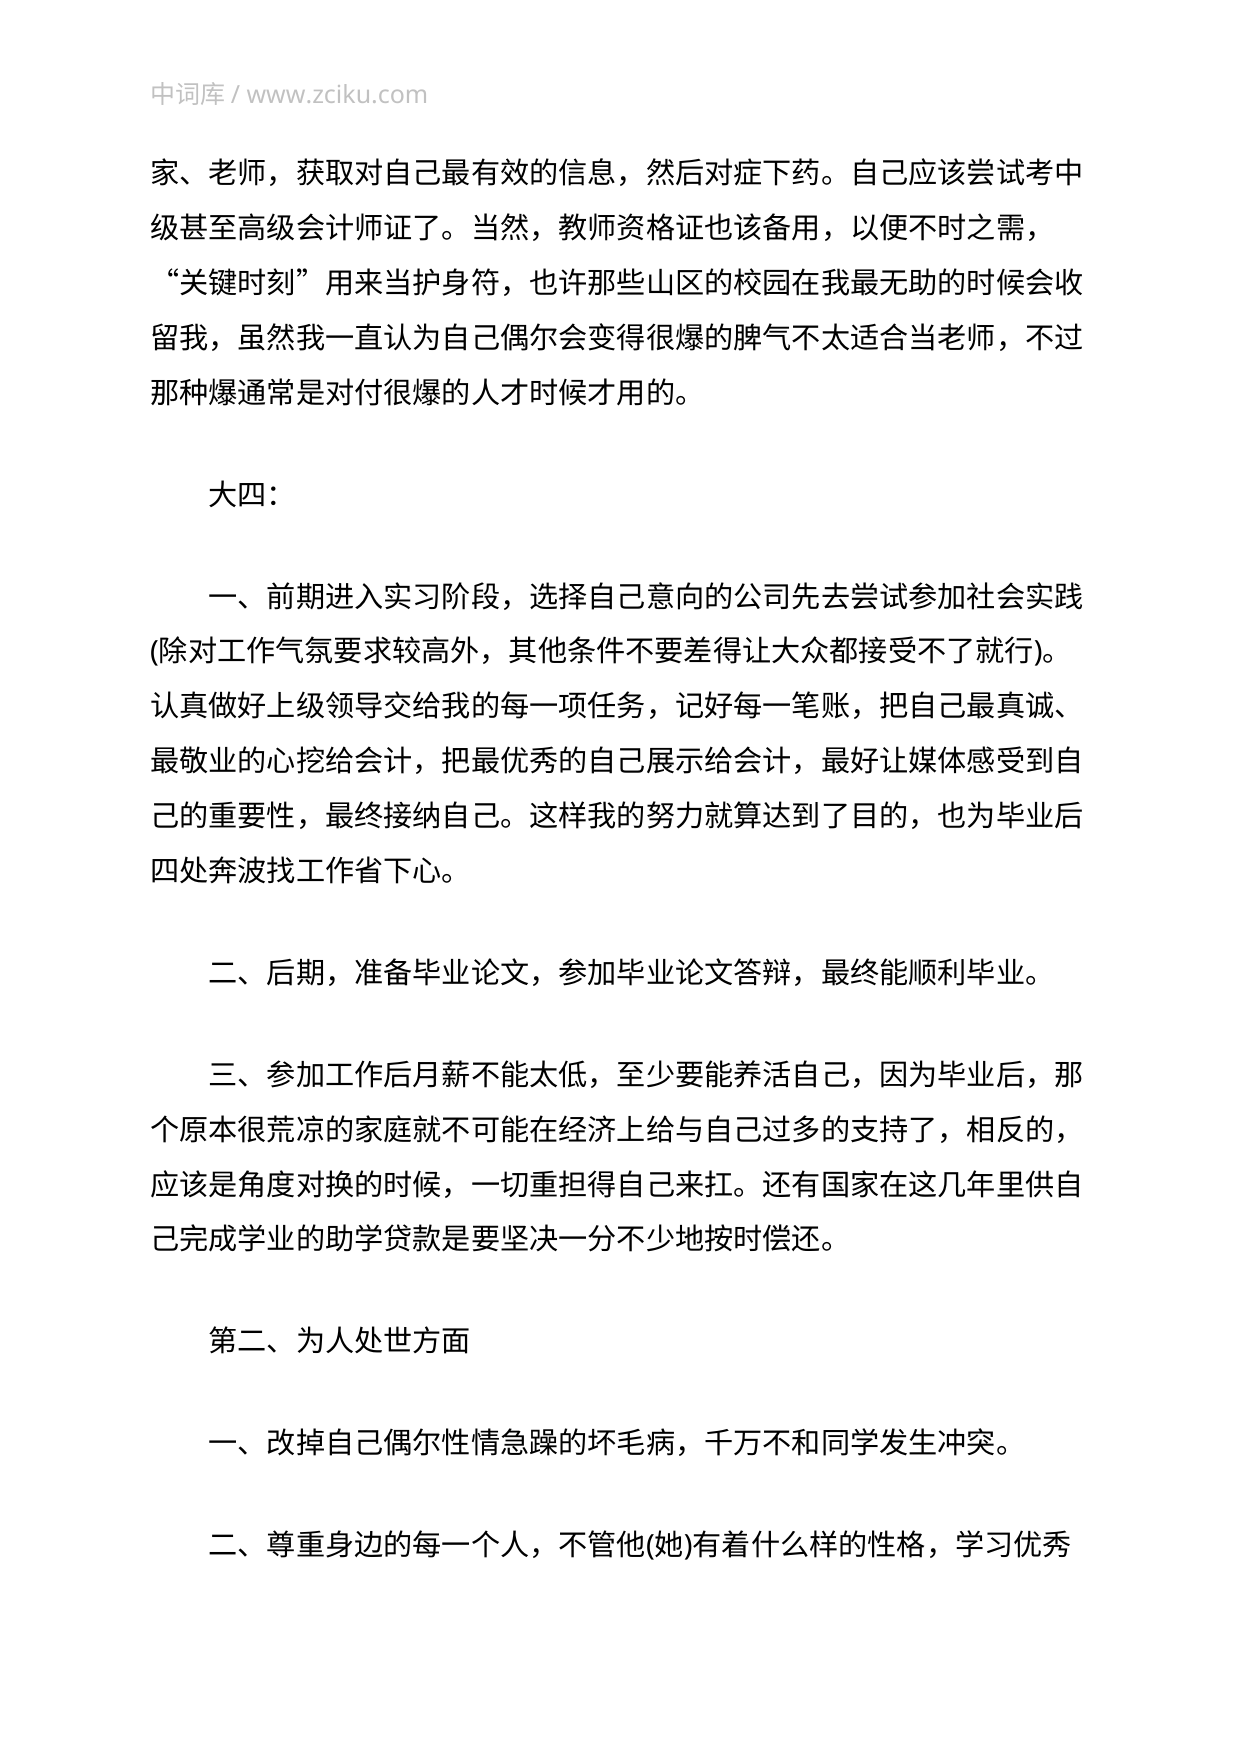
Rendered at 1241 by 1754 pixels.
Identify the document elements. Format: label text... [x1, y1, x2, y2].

text 大四： [150, 471, 1090, 514]
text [150, 150, 1090, 412]
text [150, 1521, 1090, 1564]
text 一、前期进入实习阶段，选择自己意向的公司先去尝试参加社会实践(除对工作气氛要求较高外，其他条件不要差得让大众都接受不了就行)。认真做好上级领导交给我的每一项任务，记好每一笔账，把自己最真诚、最敬业的心挖给会计，把最优秀的自己展示给会计，最好让媒体感受到自己的重要性，最终接纳自己。这样我的努力就算达到了目的，也为毕业后四处奔波找工作省下心。 [150, 573, 1090, 890]
text 一、改掉自己偶尔性情急躁的坏毛病，千万不和同学发生冲突。 [150, 1419, 1090, 1462]
text 第二、为人处世方面 [150, 1318, 1090, 1360]
text 三、参加工作后月薪不能太低，至少要能养活自己，因为毕业后，那个原本很荒凉的家庭就不可能在经济上给与自己过多的支持了，相反的，应该是角度对换的时候，一切重担得自己来扛。还有国家在这几年里供自己完成学业的助学贷款是要坚决一分不少地按时偿还。 [150, 1051, 1090, 1258]
text 二、后期，准备毕业论文，参加毕业论文答辩，最终能顺利毕业。 [150, 949, 1090, 992]
